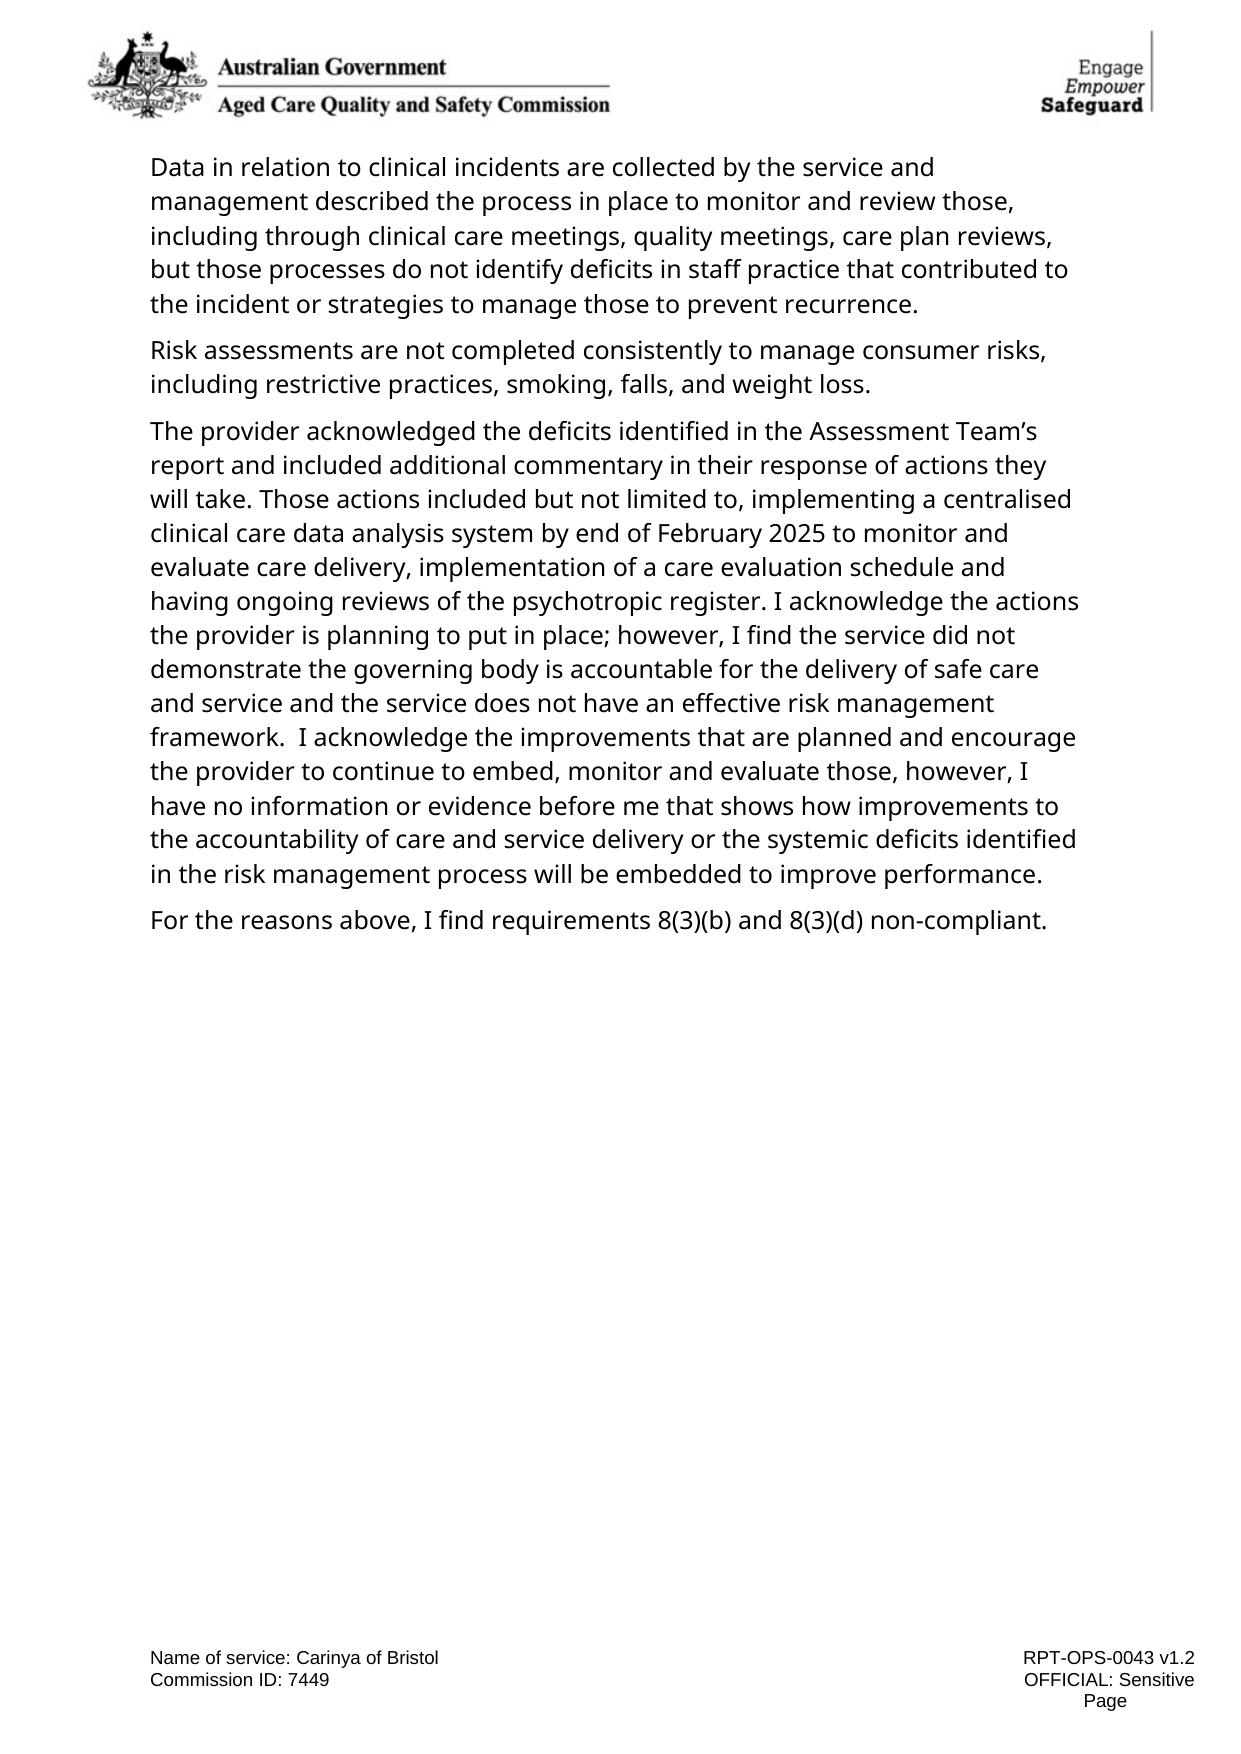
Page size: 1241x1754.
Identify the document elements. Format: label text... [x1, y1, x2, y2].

text For the reasons above, I find requirements 8(3)(b) and 8(3)(d) non-compliant. [150, 903, 1090, 937]
text Risk assessments are not completed consistently to manage consumer risks, including restrictive practices, smoking, falls, and weight loss. [150, 333, 1090, 401]
text Data in relation to clinical incidents are collected by the service and management described the process in place to monitor and review those, including through clinical care meetings, quality meetings, care plan reviews, but those processes do not identify deficits in staff practice that contributed to the incident or strategies to manage those to prevent recurrence. [150, 150, 1090, 320]
text The provider acknowledged the deficits identified in the Assessment Team’s report and included additional commentary in their response of actions they will take. Those actions included but not limited to, implementing a centralised clinical care data analysis system by end of February 2025 to monitor and evaluate care delivery, implementation of a care evaluation schedule and having ongoing reviews of the psychotropic register. I acknowledge the actions the provider is planning to put in place; however, I find the service did not demonstrate the governing body is accountable for the delivery of safe care and service and the service does not have an effective risk management framework. I acknowledge the improvements that are planned and encourage the provider to continue to embed, monitor and evaluate those, however, I have no information or evidence before me that shows how improvements to the accountability of care and service delivery or the systemic deficits identified in the risk management process will be embedded to improve performance. [150, 413, 1090, 890]
picture [0, 23, 1241, 131]
